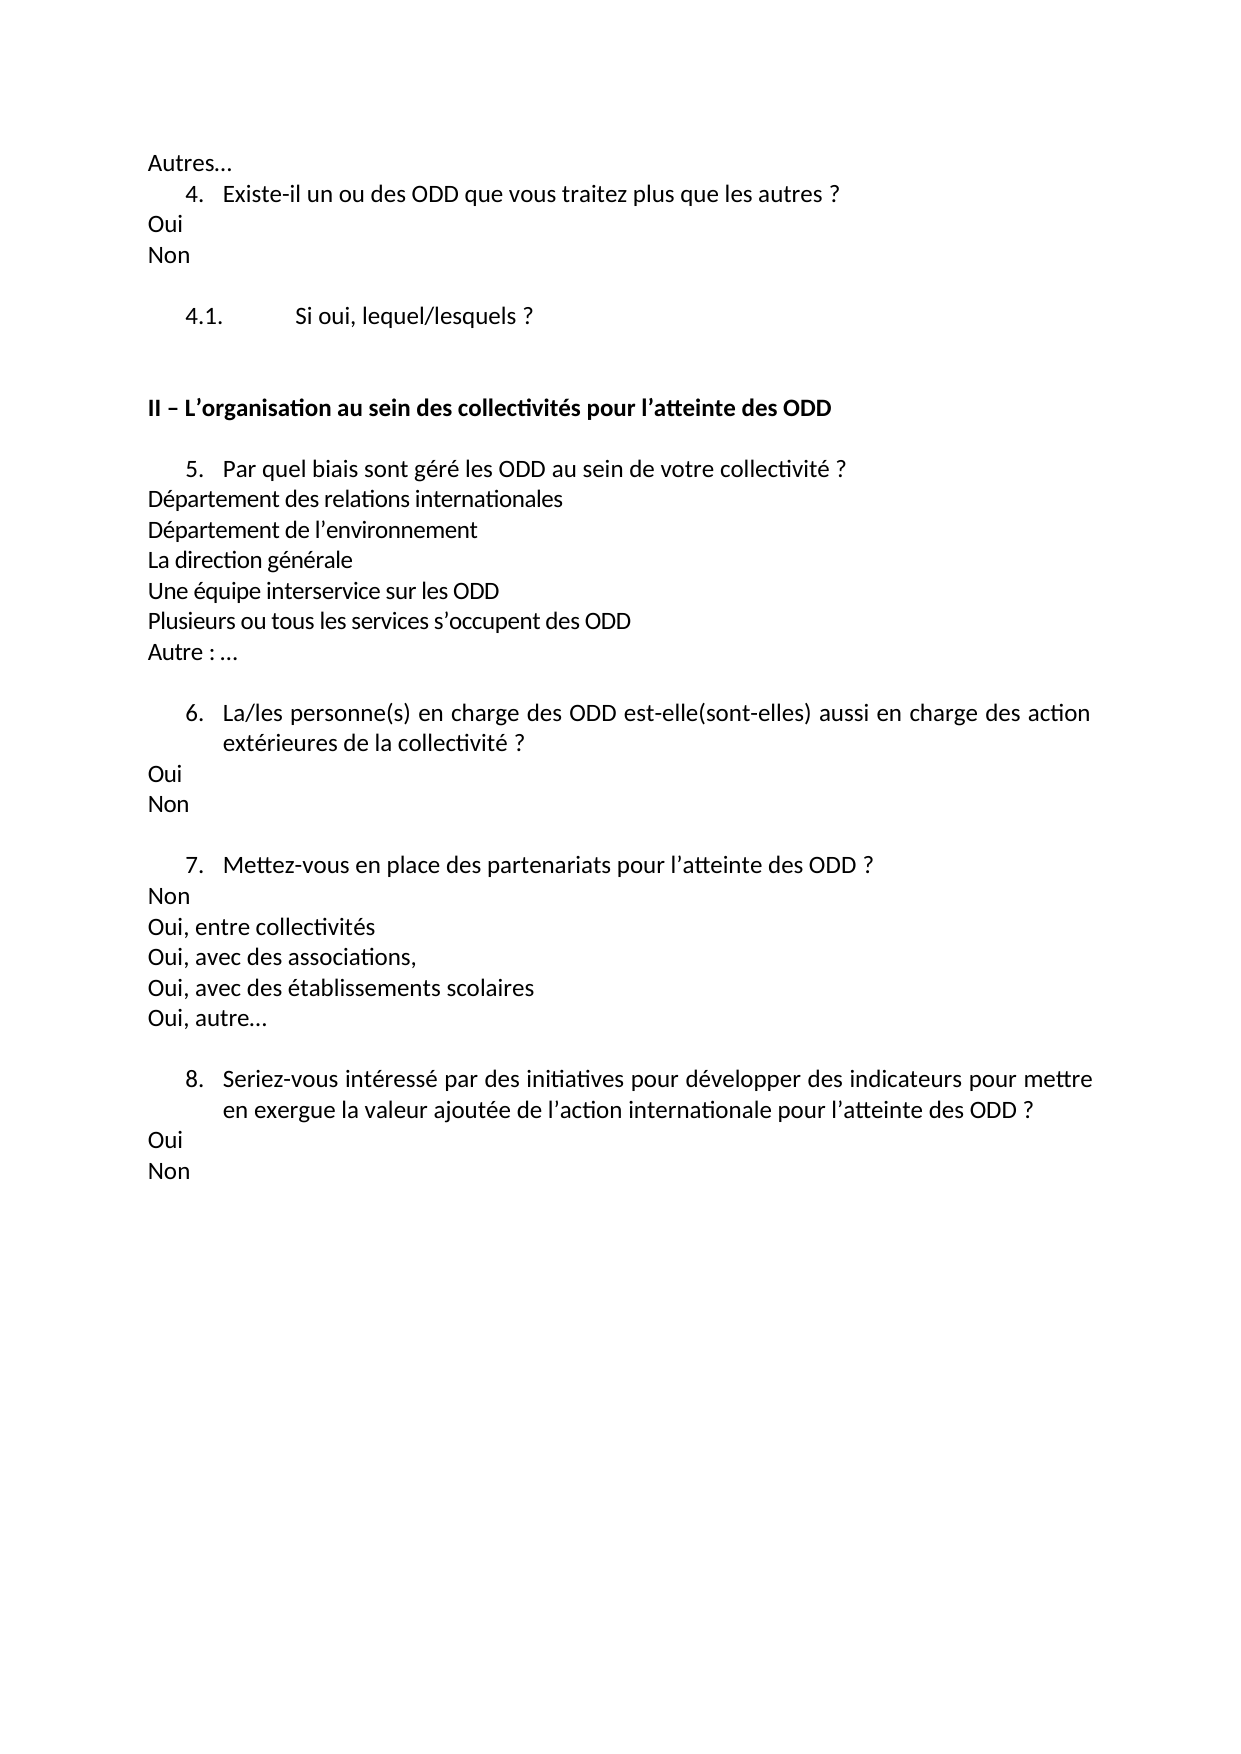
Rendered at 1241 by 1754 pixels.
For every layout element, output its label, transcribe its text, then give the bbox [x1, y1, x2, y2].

list Si oui, lequel/lesquels ? [185, 300, 1093, 331]
list La/les personne(s) en charge des ODD est-elle(sont-elles) aussi en charge des action extérieures de la collectivité ? [185, 697, 1093, 758]
text Département de l’environnement [148, 514, 1093, 544]
list Par quel biais sont géré les ODD au sein de votre collectivité ? [185, 453, 1093, 483]
text II – L’organisation au sein des collectivités pour l’atteinte des ODD [148, 392, 1093, 422]
text Non [148, 880, 1093, 911]
text Oui, avec des établissements scolaires [148, 972, 1093, 1002]
text Non [148, 788, 1093, 819]
text Autres… [148, 148, 1093, 178]
list Mettez-vous en place des partenariats pour l’atteinte des ODD ? [185, 849, 1093, 880]
text Oui, autre… [148, 1002, 1093, 1033]
text Une équipe interservice sur les ODD [148, 575, 1093, 605]
text Oui [148, 209, 1093, 239]
text Autre : … [148, 636, 1093, 666]
text Oui [148, 1124, 1093, 1155]
text Département des relations internationales [148, 483, 1093, 514]
list Seriez-vous intéressé par des initiatives pour développer des indicateurs pour mettre en exergue la valeur ajoutée de l’action internationale pour l’atteinte des ODD ? [185, 1063, 1093, 1124]
text Non [148, 239, 1093, 270]
text Oui, avec des associations, [148, 941, 1093, 972]
text Oui, entre collectivités [148, 911, 1093, 941]
text Oui [148, 758, 1093, 788]
list Existe-il un ou des ODD que vous traitez plus que les autres ? [185, 178, 1093, 209]
text Plusieurs ou tous les services s’occupent des ODD [148, 605, 1093, 636]
text Non [148, 1155, 1093, 1185]
text La direction générale [148, 544, 1093, 575]
